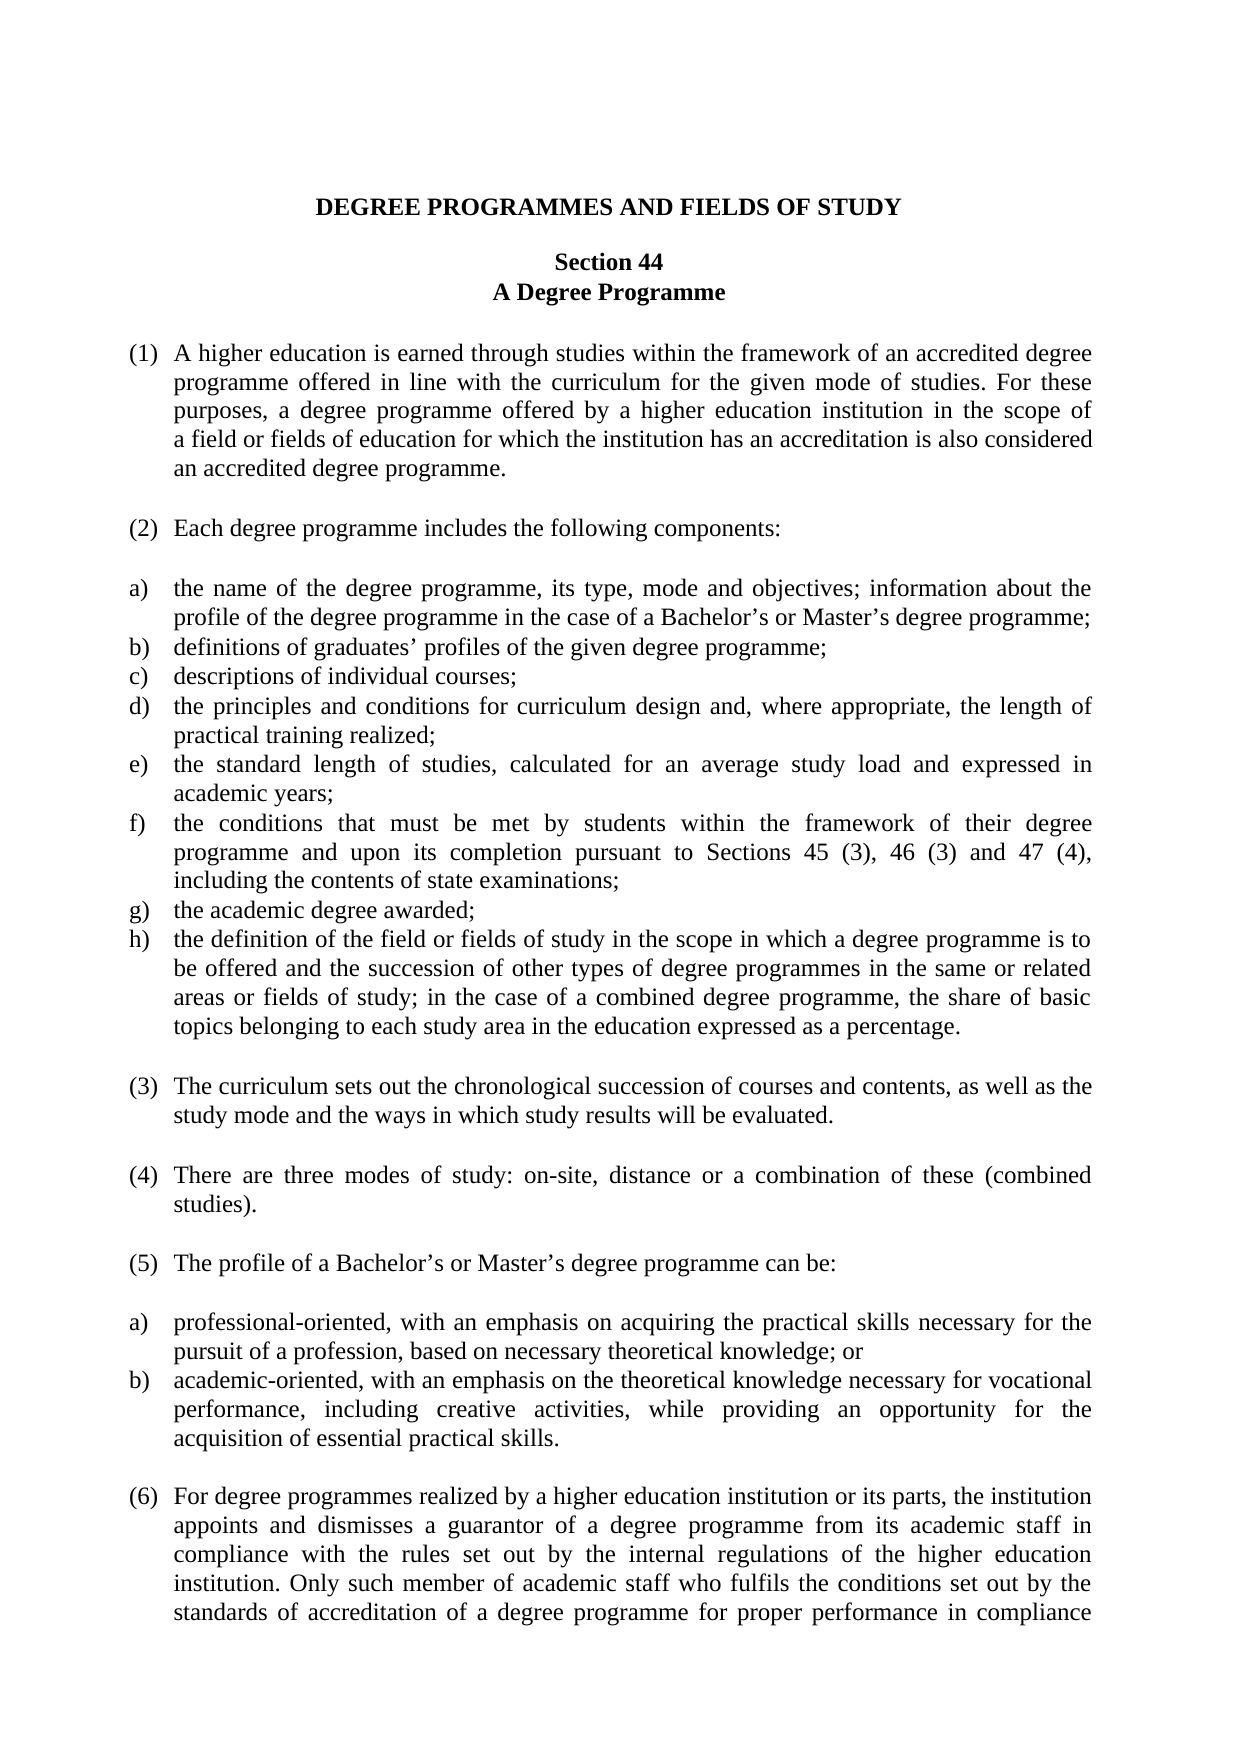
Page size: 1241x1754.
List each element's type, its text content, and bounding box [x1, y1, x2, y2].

text DEGREE PROGRAMMES AND FIELDS OF STUDY [129, 192, 1089, 221]
list academic-oriented, with an emphasis on the theoretical knowledge necessary for vocational performance, including creative activities, while providing an opportunity for the acquisition of essential practical skills. [129, 1365, 1093, 1452]
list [129, 1481, 1093, 1626]
list A higher education is earned through studies within the framework of an accredited degree programme offered in line with the curriculum for the given mode of studies. For these purposes, a degree programme offered by a higher education institution in the scope of a field or fields of education for which the institution has an accreditation is also considered an accredited degree programme. [129, 338, 1093, 482]
text Section 44 [129, 247, 1089, 276]
list the name of the degree programme, its type, mode and objectives; information about the profile of the degree programme in the case of a Bachelor’s or Master’s degree programme; [129, 573, 1093, 631]
list the principles and conditions for curriculum design and, where appropriate, the length of practical training realized; [129, 691, 1093, 748]
list The profile of a Bachelor’s or Master’s degree programme can be: [129, 1248, 1093, 1277]
list There are three modes of study: on-site, distance or a combination of these (combined studies). [129, 1160, 1093, 1218]
text A Degree Programme [129, 277, 1088, 306]
list definitions of graduates’ profiles of the given degree programme; [129, 632, 1093, 661]
list the academic degree awarded; [129, 895, 1093, 924]
list the definition of the field or fields of study in the scope in which a degree programme is to be offered and the succession of other types of degree programmes in the same or related areas or fields of study; in the case of a combined degree programme, the share of basic topics belonging to each study area in the education expressed as a percentage. [129, 924, 1093, 1040]
list descriptions of individual courses; [129, 661, 1093, 690]
list professional-oriented, with an emphasis on acquiring the practical skills necessary for the pursuit of a profession, based on necessary theoretical knowledge; or [129, 1307, 1093, 1365]
list The curriculum sets out the chronological succession of courses and contents, as well as the study mode and the ways in which study results will be evaluated. [129, 1071, 1093, 1129]
list the conditions that must be met by students within the framework of their degree programme and upon its completion pursuant to Sections 45 (3), 46 (3) and 47 (4), including the contents of state examinations; [129, 808, 1093, 894]
list the standard length of studies, calculated for an average study load and expressed in academic years; [129, 749, 1093, 807]
list Each degree programme includes the following components: [129, 513, 1093, 542]
